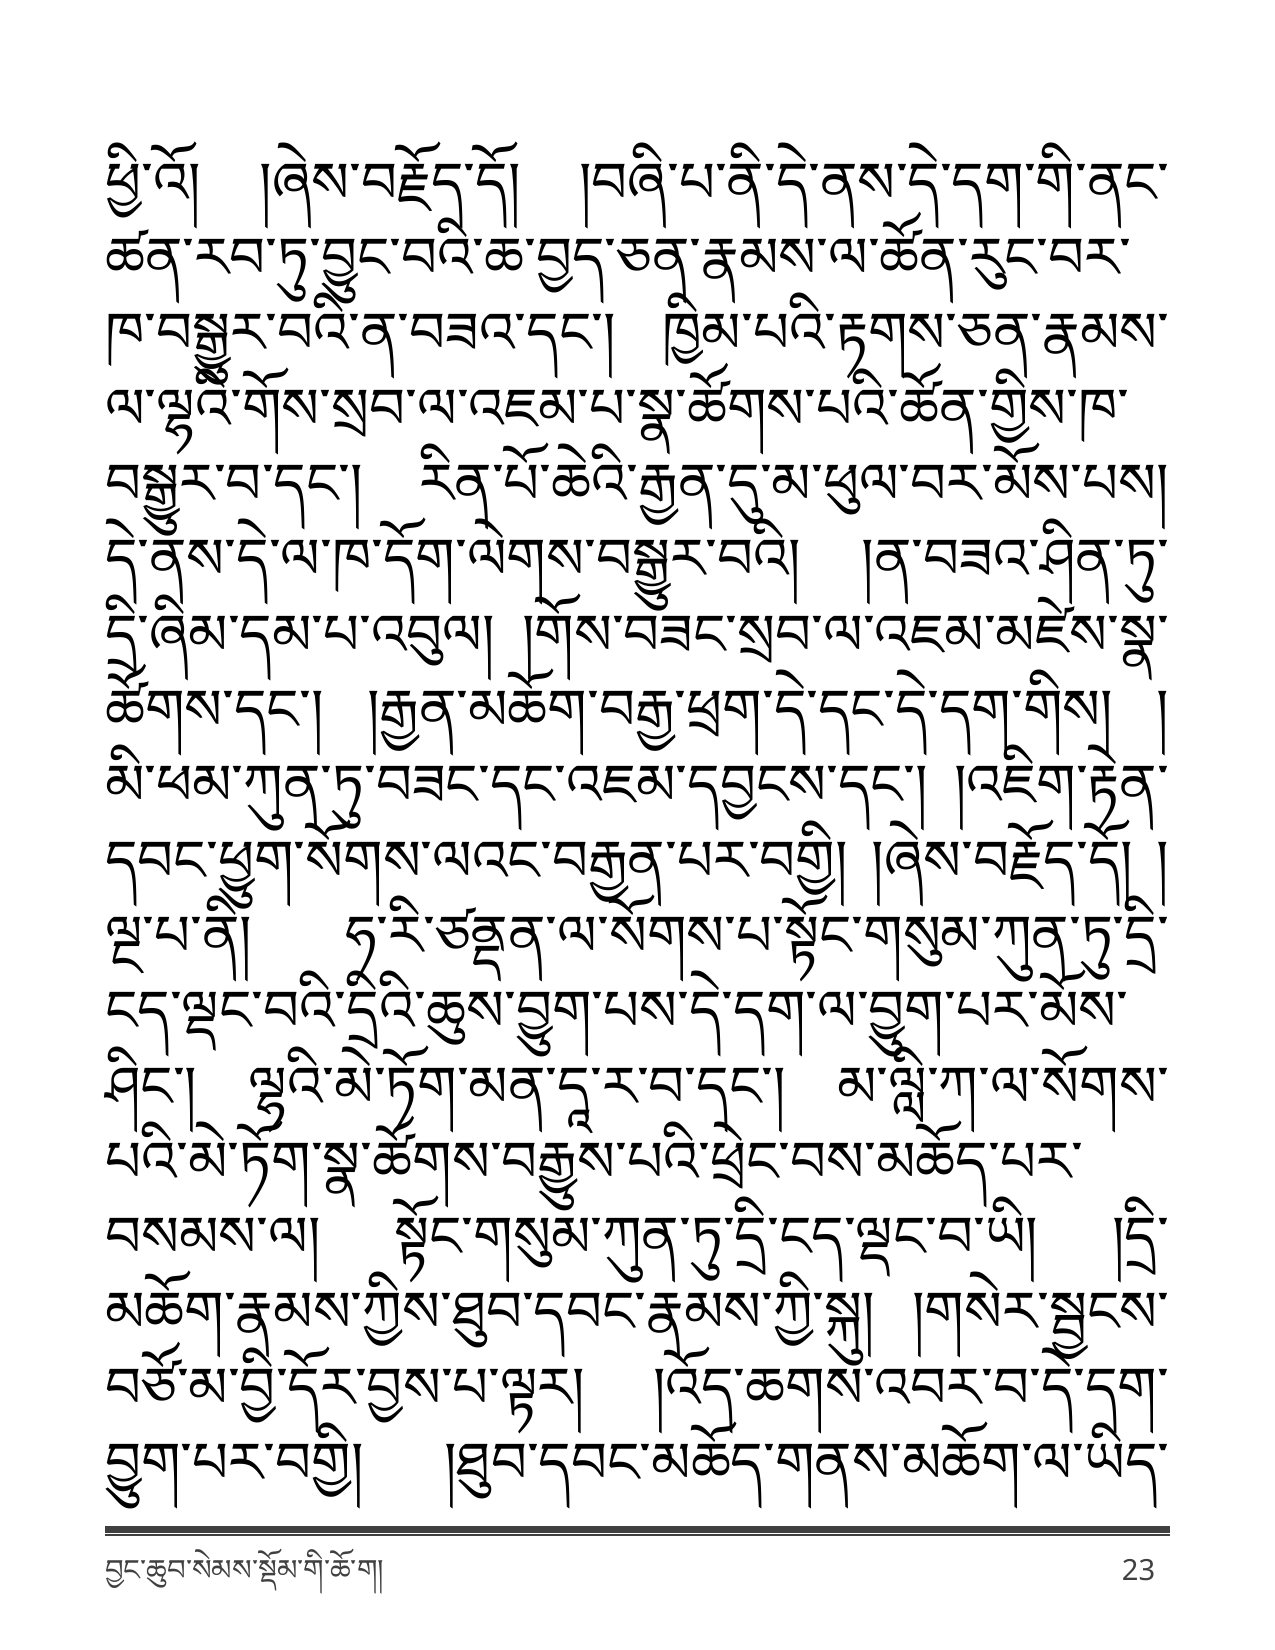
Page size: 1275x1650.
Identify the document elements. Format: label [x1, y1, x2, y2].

text [105, 150, 1170, 1496]
